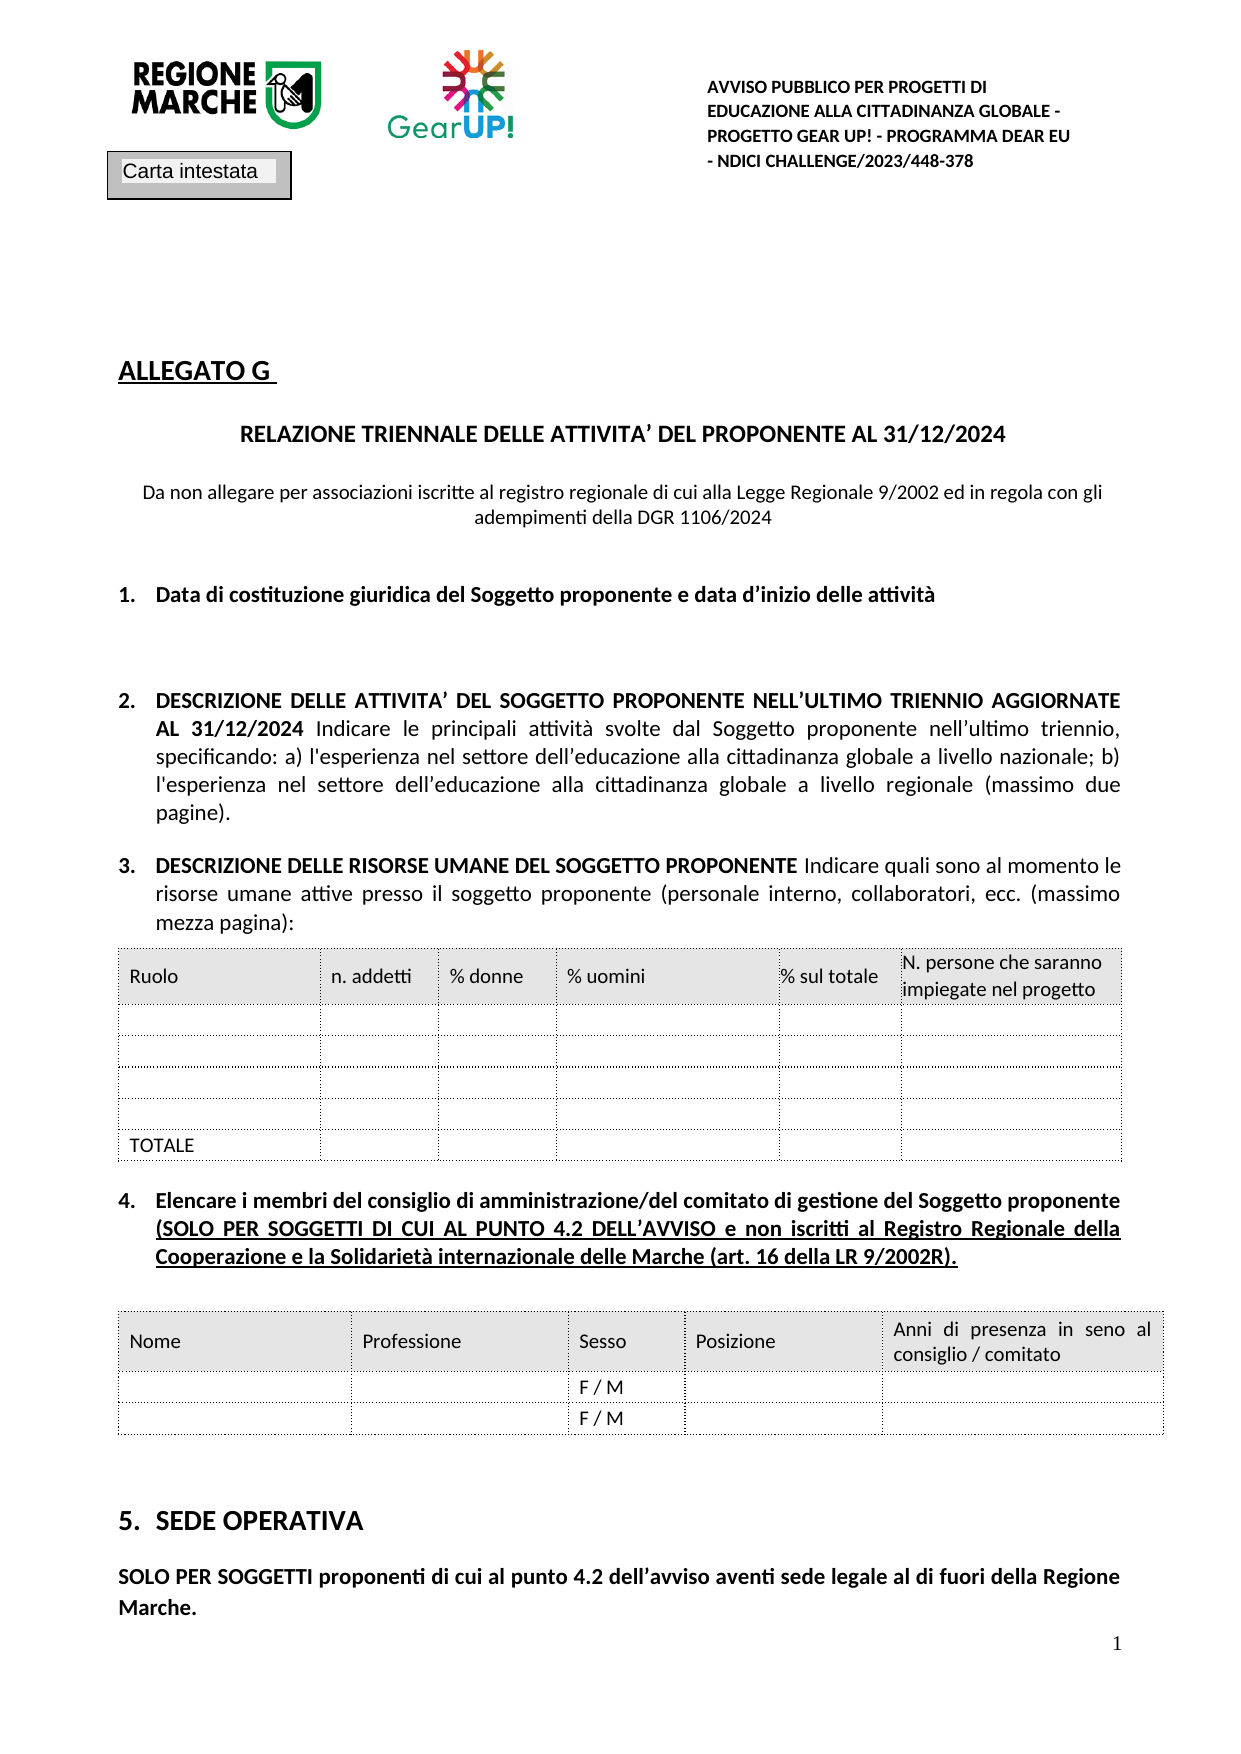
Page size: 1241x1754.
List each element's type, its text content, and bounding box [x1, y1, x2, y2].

table_cell [320, 1066, 439, 1098]
table_cell [901, 1066, 1122, 1098]
table_cell [780, 1129, 901, 1160]
table_header N. persone che saranno impiegate nel progetto [901, 948, 1122, 1004]
table_header % donne [439, 948, 556, 1004]
table_cell [556, 1066, 779, 1098]
list Data di costituzione giuridica del Soggetto proponente e data d’inizio delle attività [118, 580, 1122, 608]
table_header Nome [119, 1311, 352, 1371]
table_cell [320, 1098, 439, 1129]
table_cell [119, 1371, 352, 1402]
table_cell [119, 1098, 320, 1129]
list Elencare i membri del consiglio di amministrazione/del comitato di gestione del Soggetto proponente (SOLO PER SOGGETTI DI CUI AL PUNTO 4.2 DELL’AVVISO e non iscritti al Registro Regionale della Cooperazione e la Solidarietà internazionale delle Marche (art. 16 della LR 9/2002R). [118, 1186, 1122, 1270]
text SOLO PER SOGGETTI proponenti di cui al punto 4.2 dell’avviso aventi sede legale al di fuori della Regione Marche. [118, 1562, 1122, 1621]
table_cell [119, 1066, 320, 1098]
table_header % sul totale [780, 948, 901, 1004]
table_cell [685, 1402, 882, 1434]
table_header % uomini [556, 948, 779, 1004]
table_cell [685, 1371, 882, 1402]
table_cell [780, 1098, 901, 1129]
table_cell [780, 1035, 901, 1066]
picture [385, 46, 514, 137]
table_cell [901, 1035, 1122, 1066]
table_cell F / M [568, 1371, 685, 1402]
list DESCRIZIONE DELLE RISORSE UMANE DEL SOGGETTO PROPONENTE Indicare quali sono al momento le risorse umane attive presso il soggetto proponente (personale interno, collaboratori, ecc. (massimo mezza pagina): [118, 852, 1122, 936]
text ALLEGATO G [118, 352, 1128, 388]
table_cell [119, 1402, 352, 1434]
text RELAZIONE TRIENNALE DELLE ATTIVITA’ DEL PROPONENTE AL 31/12/2024 [118, 418, 1128, 449]
table_cell [320, 1004, 439, 1035]
text Da non allegare per associazioni iscritte al registro regionale di cui alla Legge Regionale 9/2002 ed in regola con gli adempimenti della DGR 1106/2024 [118, 479, 1128, 530]
table_cell [439, 1004, 556, 1035]
table_cell [901, 1098, 1122, 1129]
table_cell [901, 1129, 1122, 1160]
table_cell TOTALE [119, 1129, 320, 1160]
table_cell [352, 1371, 568, 1402]
table_cell F / M [568, 1402, 685, 1434]
table_cell [352, 1402, 568, 1434]
table_cell [119, 1035, 320, 1066]
table_cell [439, 1098, 556, 1129]
table_cell [883, 1371, 1163, 1402]
table_cell [901, 1004, 1122, 1035]
table_cell [320, 1129, 439, 1160]
table_cell [320, 1035, 439, 1066]
table_header Ruolo [119, 948, 320, 1004]
table_header Anni di presenza in seno al consiglio / comitato [883, 1311, 1163, 1371]
table_cell [556, 1098, 779, 1129]
table_header Posizione [685, 1311, 882, 1371]
table_cell [556, 1035, 779, 1066]
table_cell [119, 1004, 320, 1035]
table_cell [439, 1035, 556, 1066]
table_header Professione [352, 1311, 568, 1371]
table_cell [556, 1004, 779, 1035]
list SEDE OPERATIVA [118, 1502, 1122, 1537]
table_cell [780, 1066, 901, 1098]
table_header n. addetti [320, 948, 439, 1004]
table_cell [439, 1066, 556, 1098]
table_cell [780, 1004, 901, 1035]
list DESCRIZIONE DELLE ATTIVITA’ DEL SOGGETTO PROPONENTE NELL’ULTIMO TRIENNIO AGGIORNATE AL 31/12/2024 Indicare le principali attività svolte dal Soggetto proponente nell’ultimo triennio, specificando: a) l'esperienza nel settore dell’educazione alla cittadinanza globale a livello nazionale; b) l'esperienza nel settore dell’educazione alla cittadinanza globale a livello regionale (massimo due pagine). [118, 686, 1122, 827]
table_cell [439, 1129, 556, 1160]
table_cell [556, 1129, 779, 1160]
table_header Sesso [568, 1311, 685, 1371]
picture [120, 49, 334, 141]
table_cell [883, 1402, 1163, 1434]
